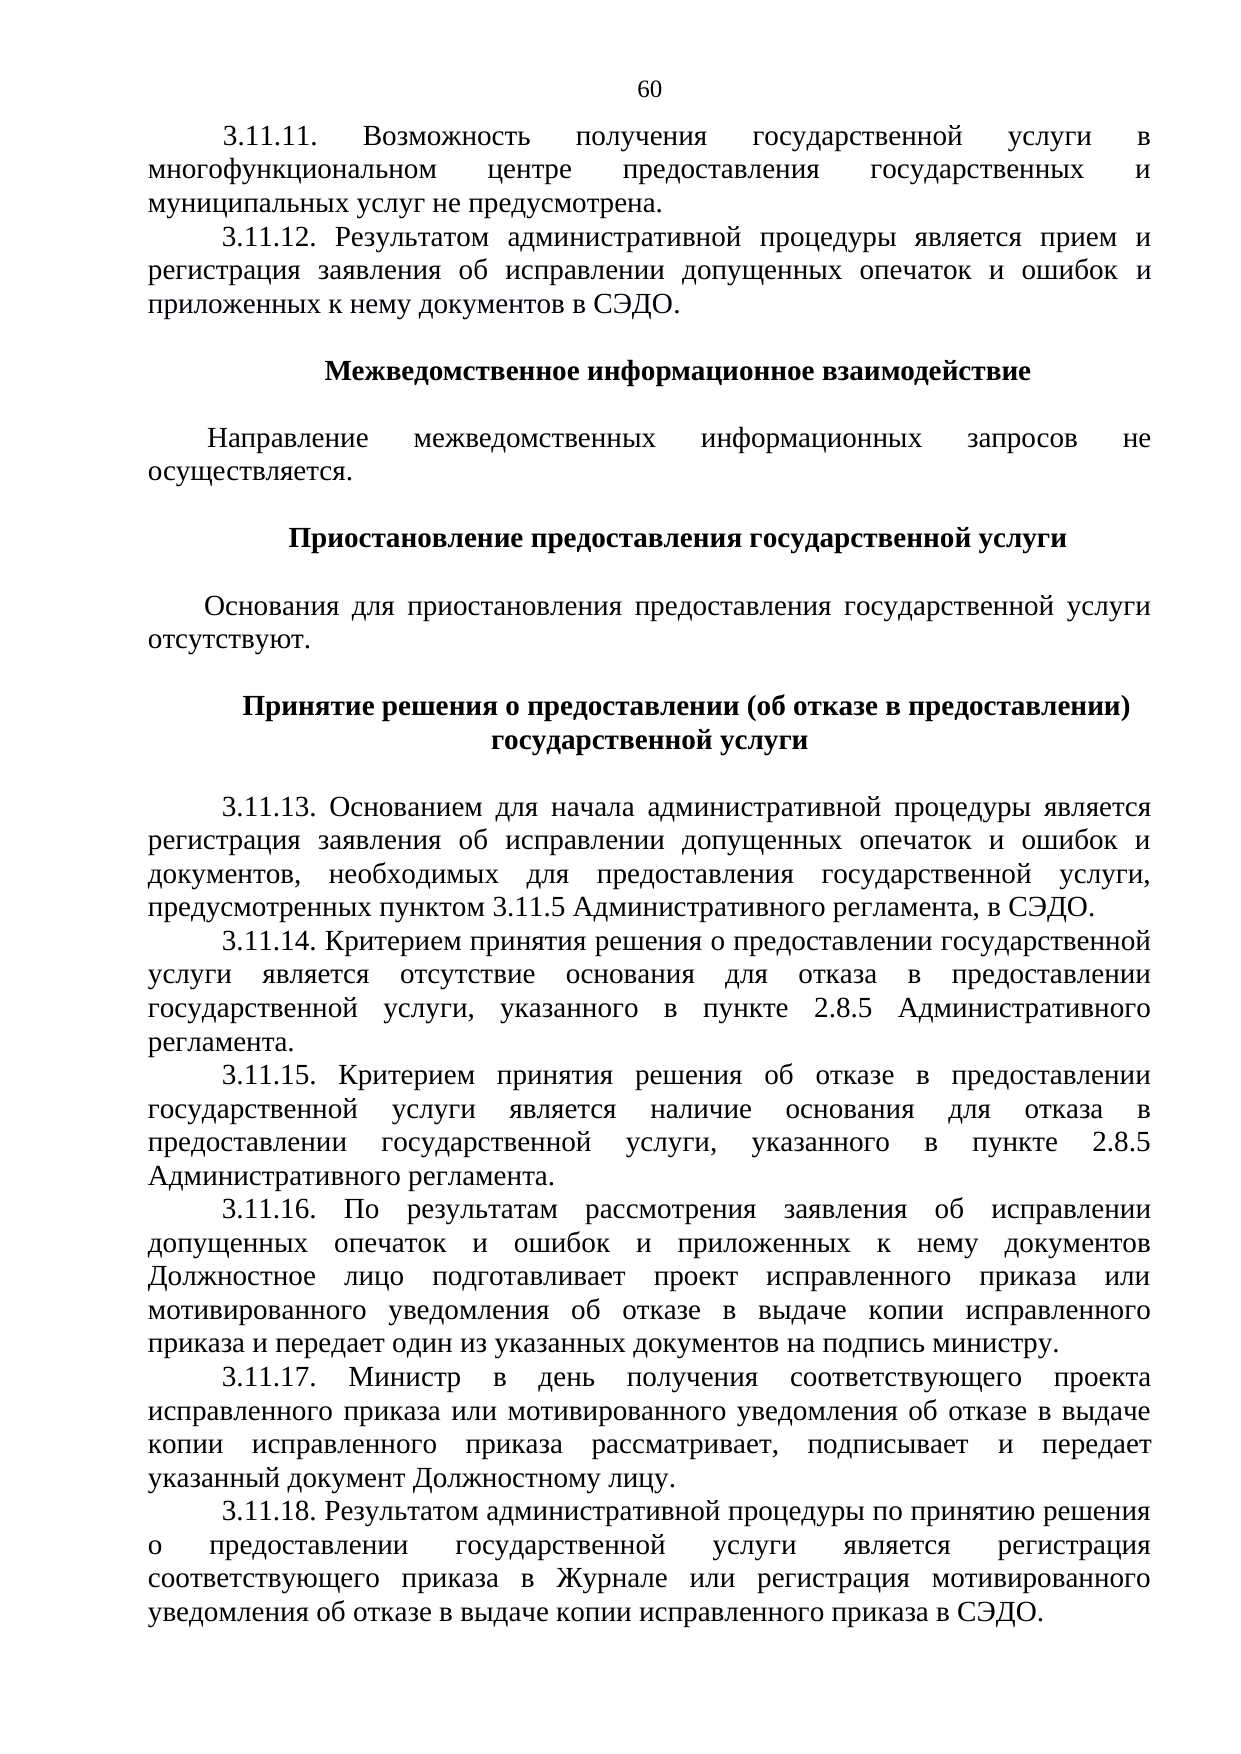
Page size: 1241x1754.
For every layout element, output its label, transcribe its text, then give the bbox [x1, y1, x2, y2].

text 3.11.11. Возможность получения государственной услуги в многофункциональном центре предоставления государственных и муниципальных услуг не предусмотрена. [148, 118, 1152, 219]
text 3.11.15. Критерием принятия решения об отказе в предоставлении государственной услуги является наличие основания для отказа в предоставлении государственной услуги, указанного в пункте 2.8.5 Административного регламента. [148, 1057, 1152, 1191]
text 3.11.16. По результатам рассмотрения заявления об исправлении допущенных опечаток и ошибок и приложенных к нему документов Должностное лицо подготавливает проект исправленного приказа или мотивированного уведомления об отказе в выдаче копии исправленного приказа и передает один из указанных документов на подпись министру. [148, 1191, 1152, 1359]
text 3.11.13. Основанием для начала административной процедуры является регистрация заявления об исправлении допущенных опечаток и ошибок и документов, необходимых для предоставления государственной услуги, предусмотренных пунктом 3.11.5 Административного регламента, в СЭДО. [148, 789, 1152, 923]
text Приостановление предоставления государственной услуги [148, 521, 1152, 554]
text Межведомственное информационное взаимодействие [148, 353, 1152, 386]
text 3.11.14. Критерием принятия решения о предоставлении государственной услуги является отсутствие основания для отказа в предоставлении государственной услуги, указанного в пункте 2.8.5 Административного регламента. [148, 923, 1152, 1057]
text Принятие решения о предоставлении (об отказе в предоставлении) государственной услуги [148, 688, 1152, 755]
text Направление межведомственных информационных запросов не осуществляется. [148, 420, 1152, 487]
text Основания для приостановления предоставления государственной услуги отсутствуют. [148, 588, 1152, 655]
text 3.11.17. Министр в день получения соответствующего проекта исправленного приказа или мотивированного уведомления об отказе в выдаче копии исправленного приказа рассматривает, подписывает и передает указанный документ Должностному лицу. [148, 1359, 1152, 1493]
text 3.11.18. Результатом административной процедуры по принятию решения о предоставлении государственной услуги является регистрация соответствующего приказа в Журнале или регистрация мотивированного уведомления об отказе в выдаче копии исправленного приказа в СЭДО. [148, 1493, 1152, 1627]
text 3.11.12. Результатом административной процедуры является прием и регистрация заявления об исправлении допущенных опечаток и ошибок и приложенных к нему документов в СЭДО. [148, 219, 1152, 319]
